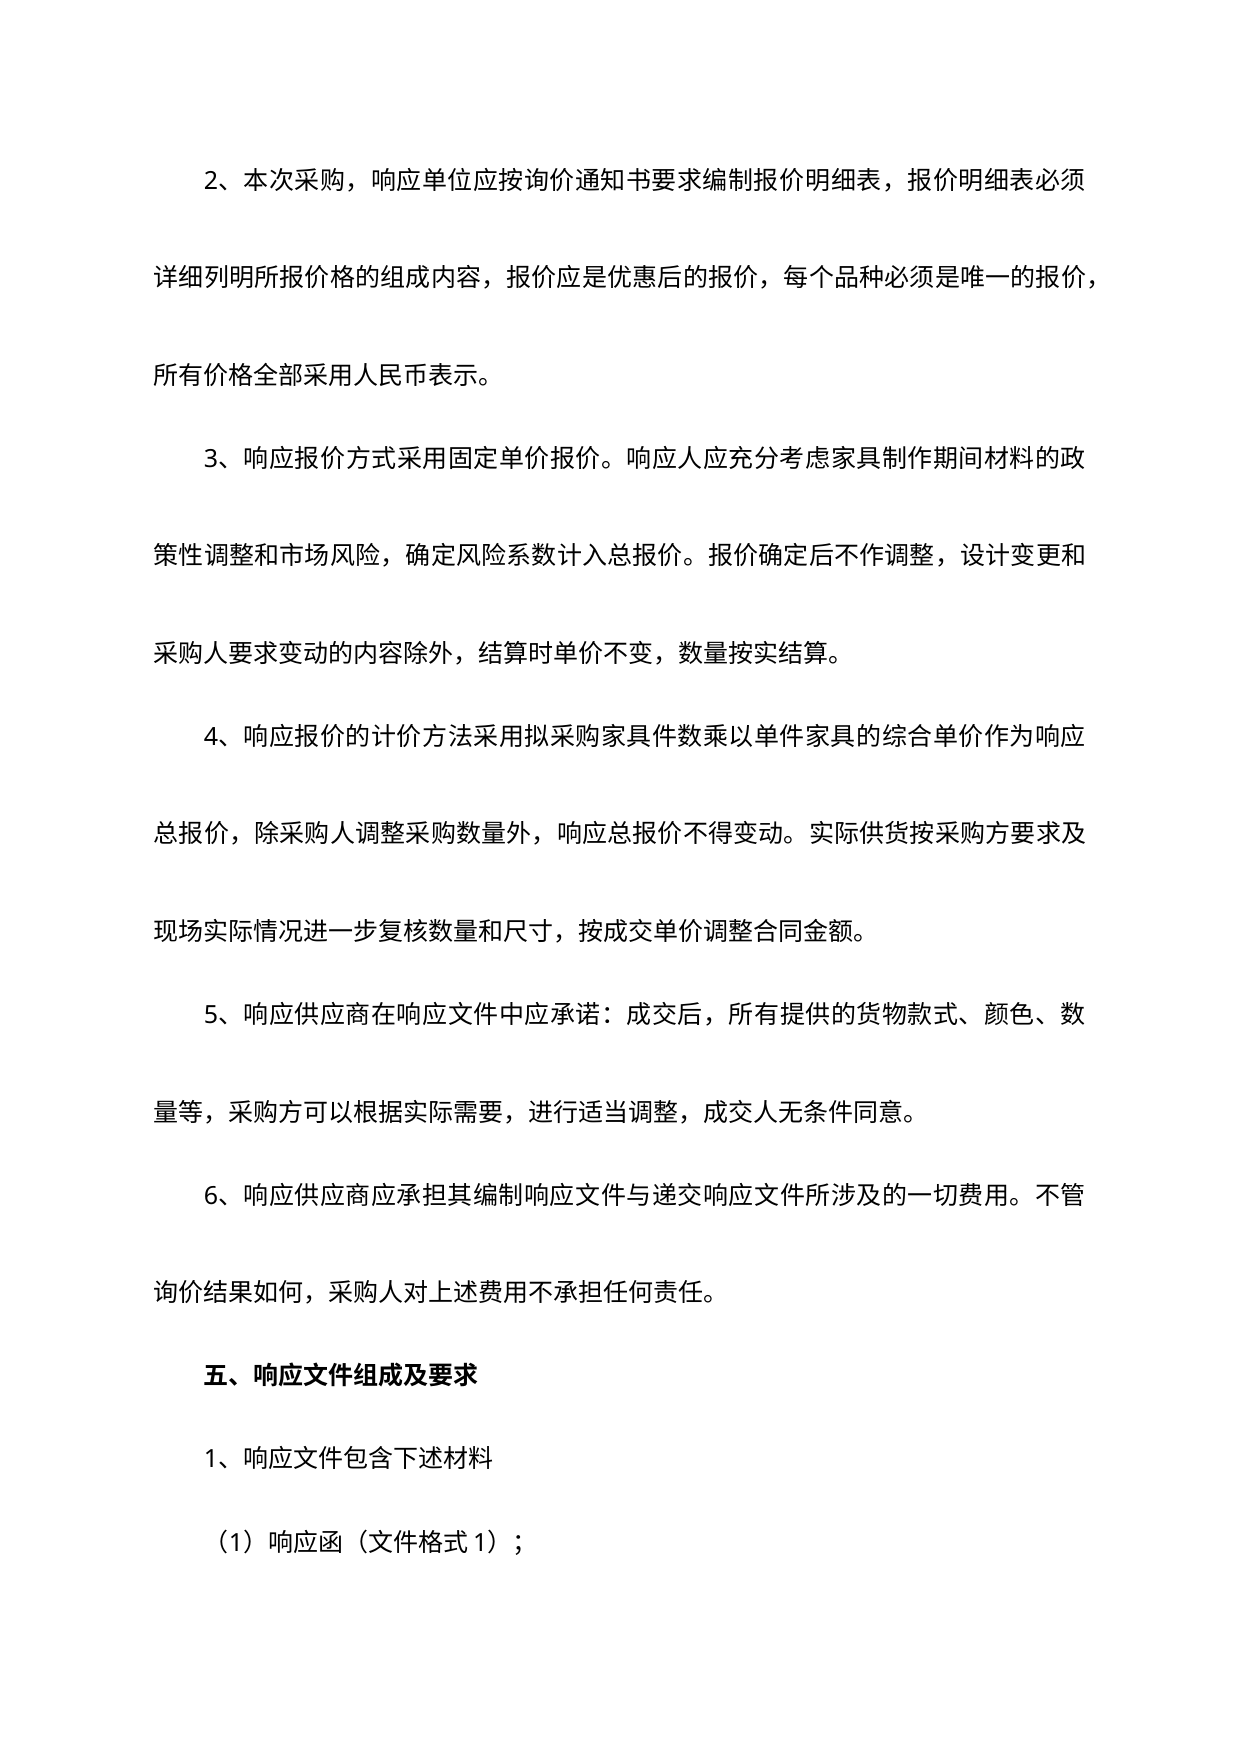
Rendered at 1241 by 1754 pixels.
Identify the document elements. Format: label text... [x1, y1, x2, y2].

text 2、本次采购，响应单位应按询价通知书要求编制报价明细表，报价明细表必须详细列明所报价格的组成内容，报价应是优惠后的报价，每个品种必须是唯一的报价，所有价格全部采用人民币表示。 [153, 146, 1087, 406]
text 1、响应文件包含下述材料 [153, 1424, 1087, 1489]
text 4、响应报价的计价方法采用拟采购家具件数乘以单件家具的综合单价作为响应总报价，除采购人调整采购数量外，响应总报价不得变动。实际供货按采购方要求及现场实际情况进一步复核数量和尺寸，按成交单价调整合同金额。 [153, 702, 1087, 962]
text 3、响应报价方式采用固定单价报价。响应人应充分考虑家具制作期间材料的政策性调整和市场风险，确定风险系数计入总报价。报价确定后不作调整，设计变更和采购人要求变动的内容除外，结算时单价不变，数量按实结算。 [153, 424, 1087, 684]
text 五、响应文件组成及要求 [153, 1341, 1087, 1406]
text 5、响应供应商在响应文件中应承诺：成交后，所有提供的货物款式、颜色、数量等，采购方可以根据实际需要，进行适当调整，成交人无条件同意。 [153, 980, 1087, 1143]
text （1）响应函（文件格式1）； [153, 1508, 1087, 1573]
text 6、响应供应商应承担其编制响应文件与递交响应文件所涉及的一切费用。不管询价结果如何，采购人对上述费用不承担任何责任。 [153, 1161, 1087, 1323]
